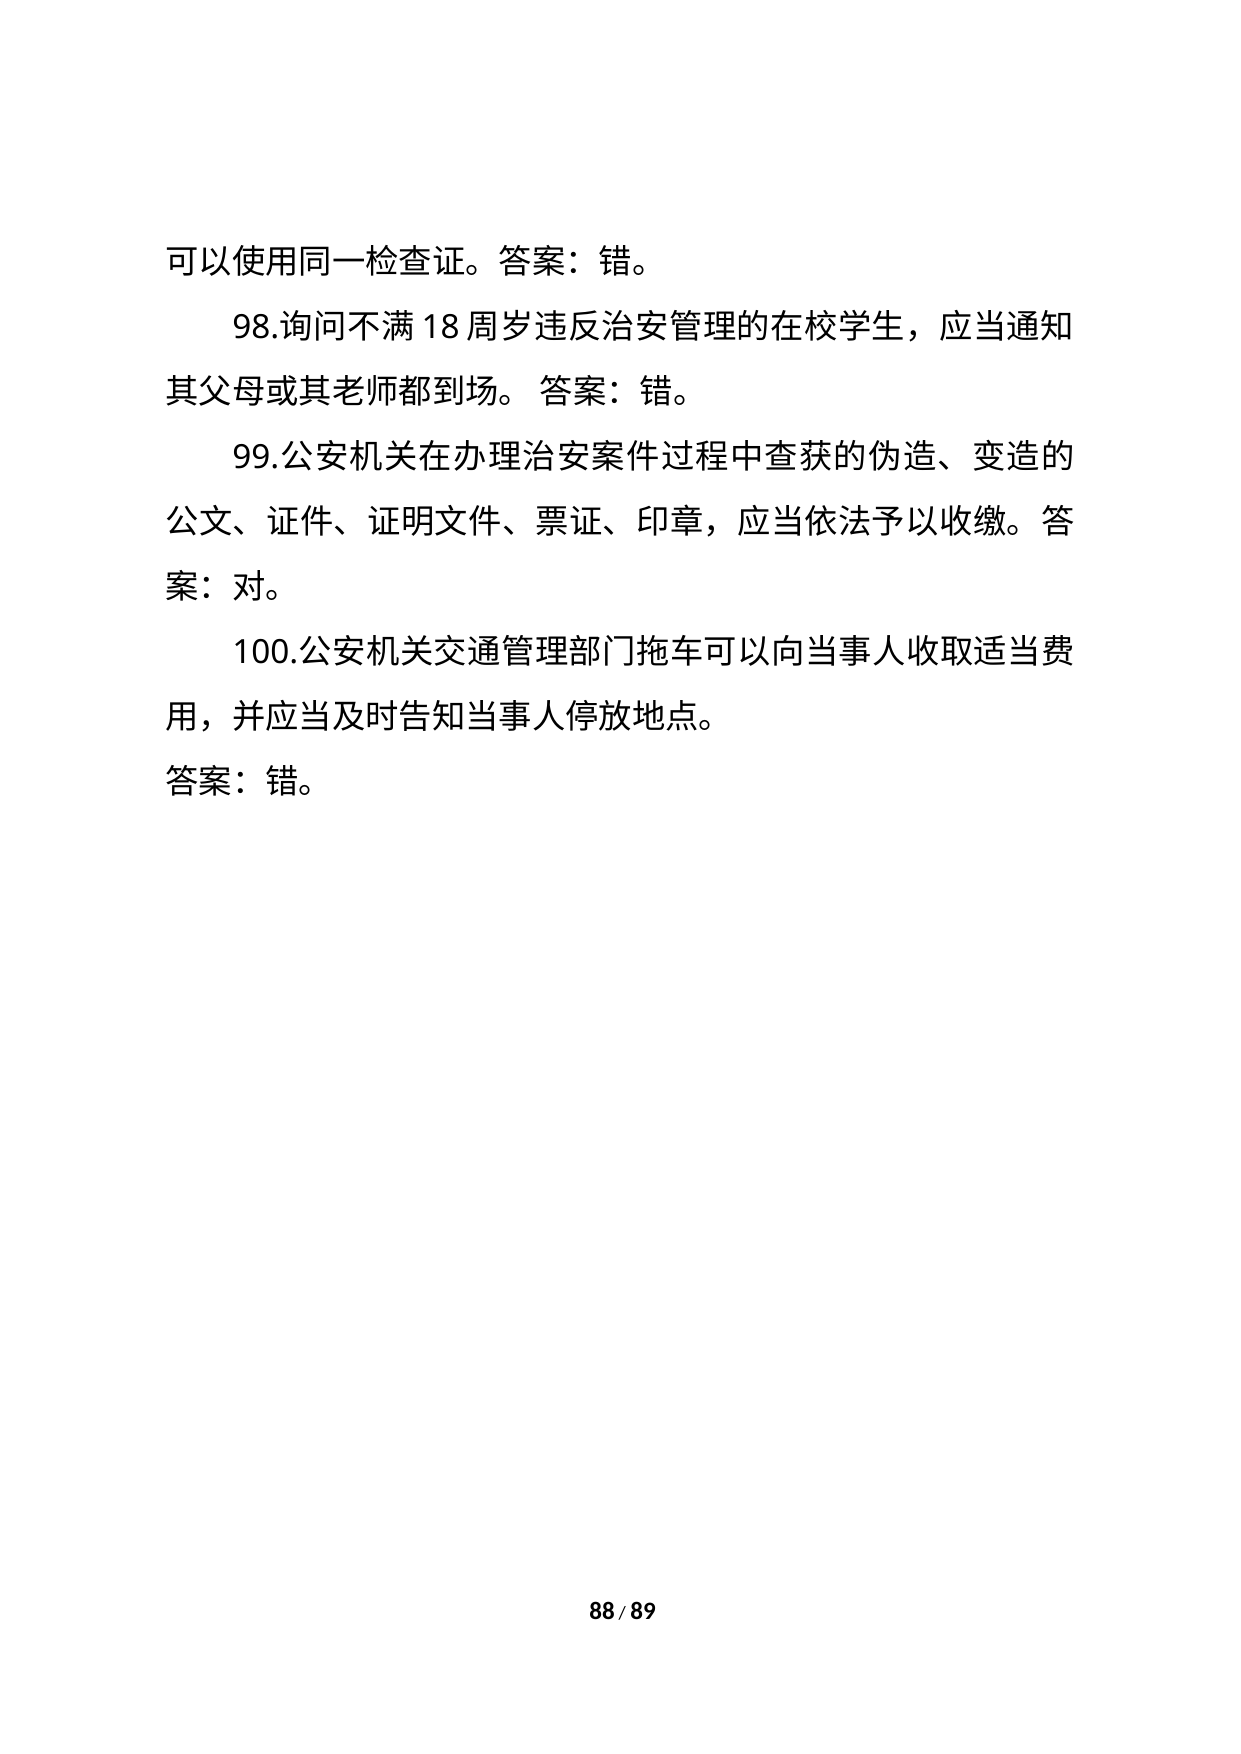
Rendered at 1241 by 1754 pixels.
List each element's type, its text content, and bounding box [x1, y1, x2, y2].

text 98.询问不满18周岁违反治安管理的在校学生，应当通知其父母或其老师都到场。 答案：错。 [165, 292, 1075, 422]
text 100.公安机关交通管理部门拖车可以向当事人收取适当费用，并应当及时告知当事人停放地点。 [165, 617, 1075, 747]
text 答案：错。 [165, 747, 1075, 812]
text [165, 227, 1075, 292]
text 99.公安机关在办理治安案件过程中查获的伪造、变造的公文、证件、证明文件、票证、印章，应当依法予以收缴。答案：对。 [165, 422, 1075, 617]
